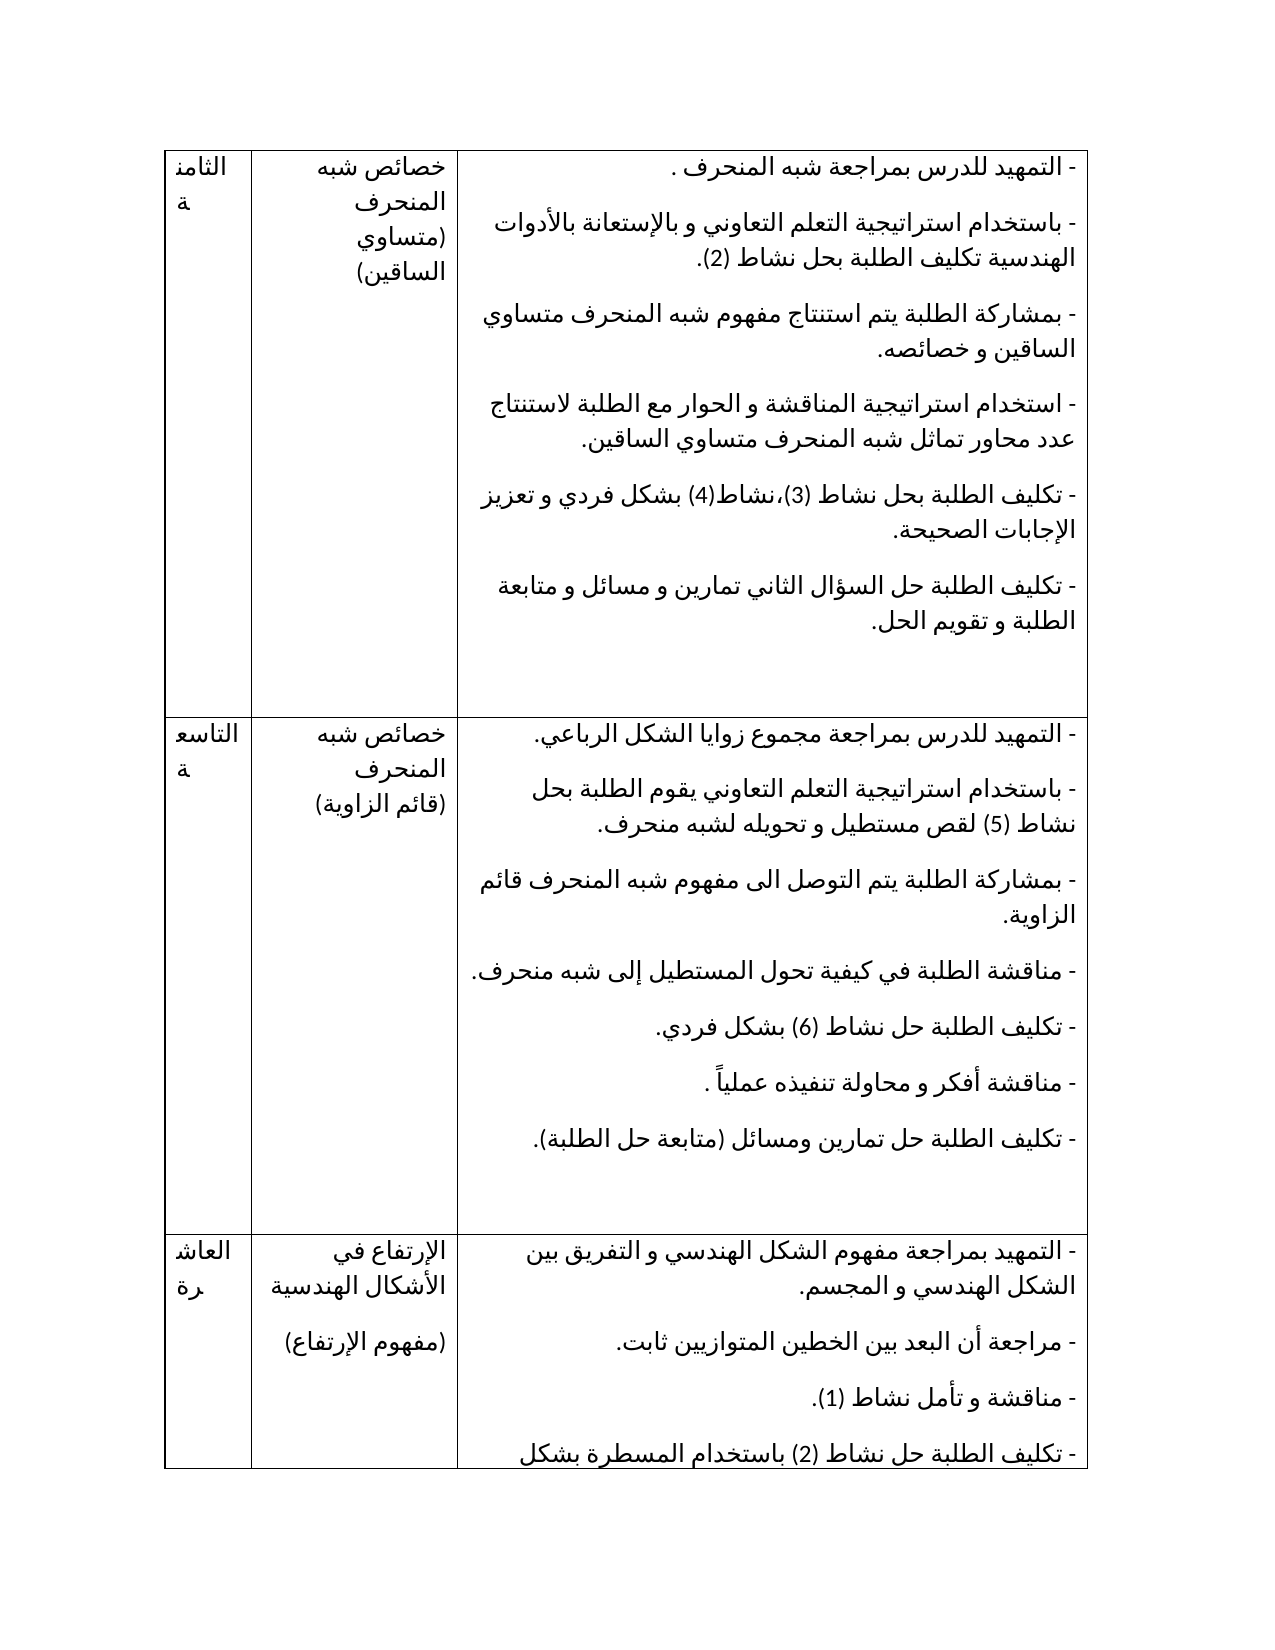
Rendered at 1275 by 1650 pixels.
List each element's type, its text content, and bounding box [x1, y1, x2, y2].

table_cell - التمهيد للدرس بمراجعة شبه المنحرف . - باستخدام استراتيجية التعلم التعاوني و بالإستعانة بالأدوات الهندسية تكليف الطلبة بحل نشاط (2). - بمشاركة الطلبة يتم استنتاج مفهوم شبه المنحرف متساوي الساقين و خصائصه. - استخدام استراتيجية المناقشة و الحوار مع الطلبة لاستنتاج عدد محاور تماثل شبه المنحرف متساوي الساقين. - تكليف الطلبة بحل نشاط (3)،نشاط(4) بشكل فردي و تعزيز الإجابات الصحيحة. - تكليف الطلبة حل السؤال الثاني تمارين و مسائل و متابعة الطلبة و تقويم الحل. [458, 151, 1087, 717]
table_cell الثامنة [166, 151, 251, 717]
table_cell - التمهيد للدرس بمراجعة مجموع زوايا الشكل الرباعي. - باستخدام استراتيجية التعلم التعاوني يقوم الطلبة بحل نشاط (5) لقص مستطيل و تحويله لشبه منحرف. - بمشاركة الطلبة يتم التوصل الى مفهوم شبه المنحرف قائم الزاوية. - مناقشة الطلبة في كيفية تحول المستطيل إلى شبه منحرف. - تكليف الطلبة حل نشاط (6) بشكل فردي. - مناقشة أفكر و محاولة تنفيذه عملياً . - تكليف الطلبة حل تمارين ومسائل (متابعة حل الطلبة). [458, 718, 1087, 1234]
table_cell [458, 1235, 1087, 1468]
table_cell خصائص شبه المنحرف (متساوي الساقين) [252, 151, 457, 717]
table_cell خصائص شبه المنحرف (قائم الزاوية) [252, 718, 457, 1234]
table_cell التاسعة [166, 718, 251, 1234]
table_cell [252, 1235, 457, 1468]
table_cell العاشرة [166, 1235, 251, 1468]
